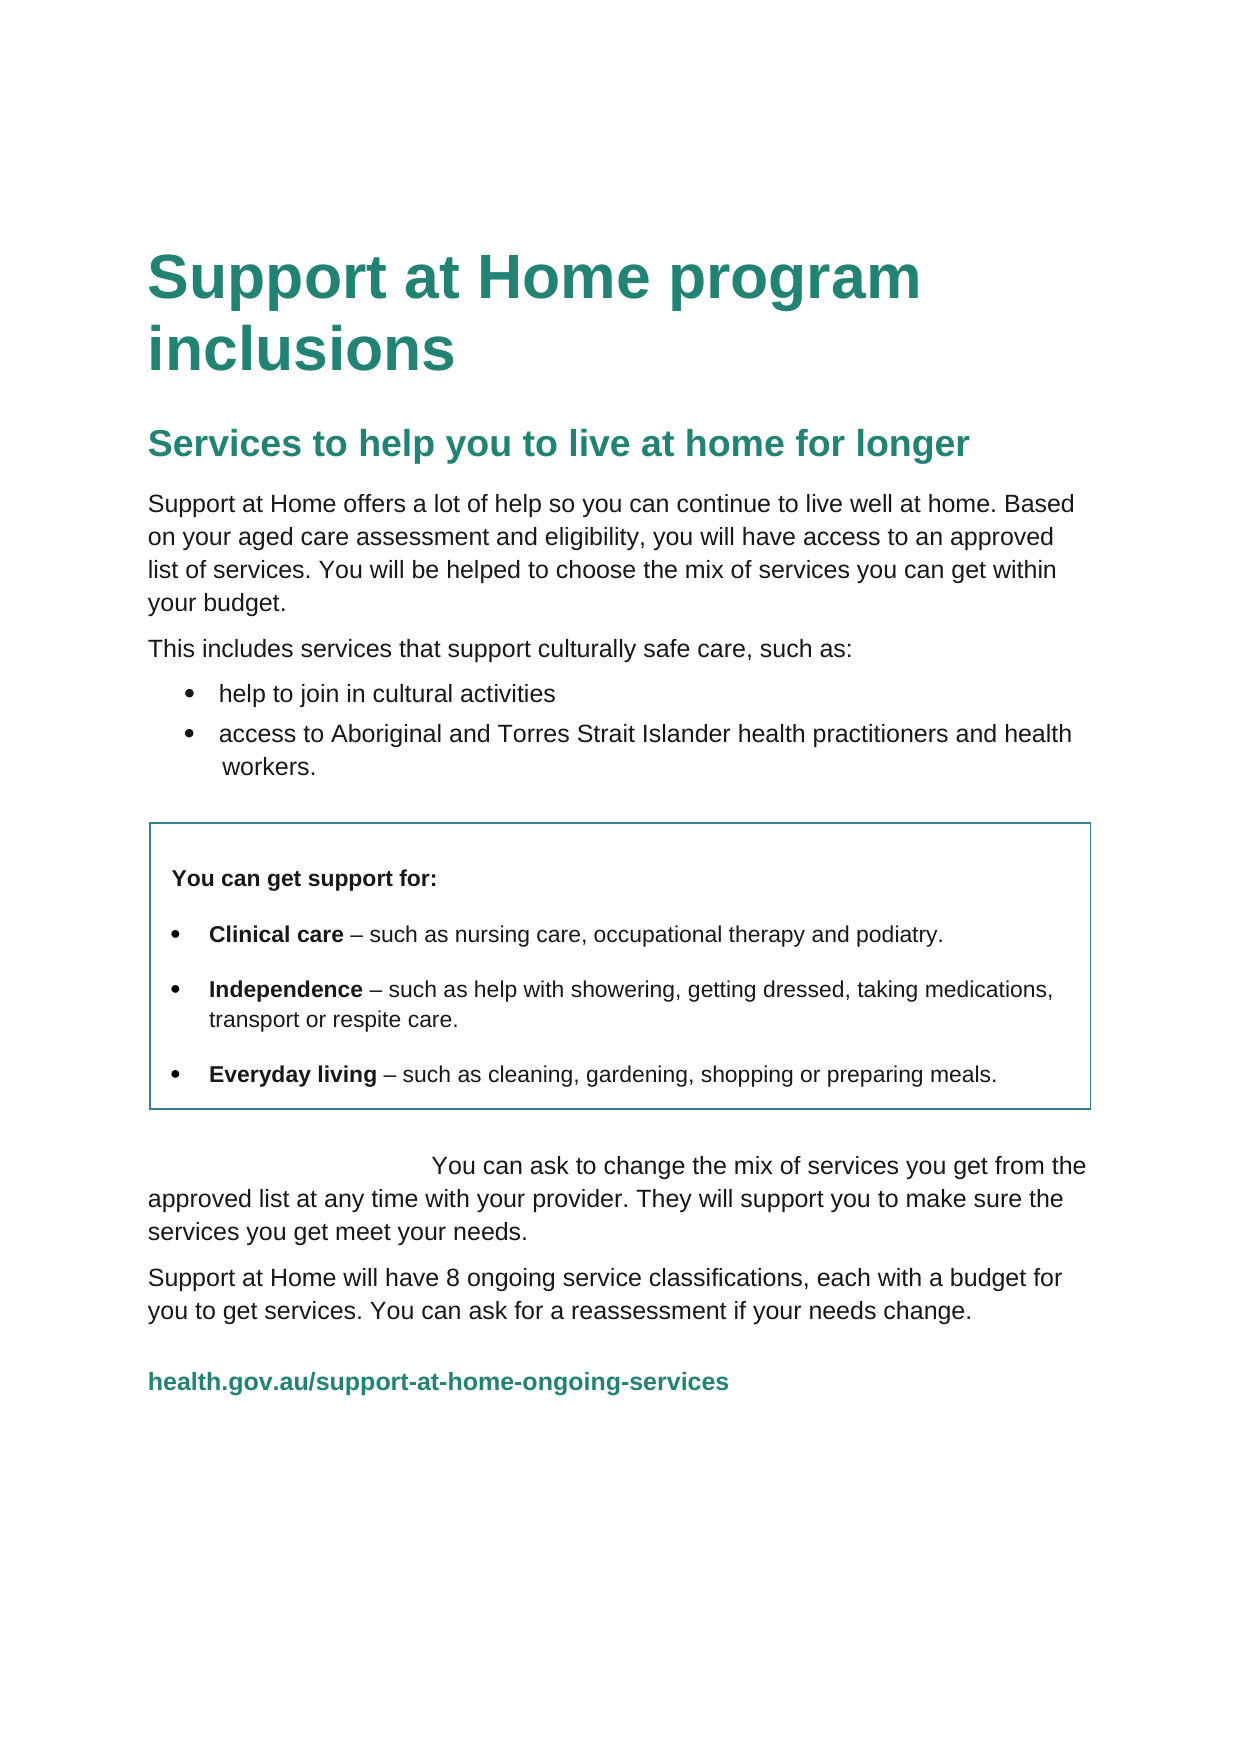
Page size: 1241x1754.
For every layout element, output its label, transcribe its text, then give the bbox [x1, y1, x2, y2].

text health.gov.au/support-at-home-ongoing-services [148, 1366, 1092, 1395]
list access to Aboriginal and Torres Strait Islander health practitioners and health workers. [185, 718, 1092, 780]
text This includes services that support culturally safe care, such as: [148, 634, 1092, 662]
subtitle Services to help you to live at home for longer [148, 421, 1092, 464]
list Clinical care – such as nursing care, occupational therapy and podiatry. [151, 877, 1090, 933]
list Everyday living – such as cleaning, gardening, shopping or preparing meals. [151, 1018, 1090, 1108]
text You can get support for: [151, 824, 1090, 877]
subtitle Support at Home program inclusions [148, 240, 1092, 383]
text Support at Home will have 8 ongoing service classifications, each with a budget for you to get services. You can ask for a reassessment if your needs change. [148, 1263, 1092, 1325]
list You can ask to change the mix of services you get from the approved list at any time with your provider. They will support you to make sure the services you get meet your needs. [148, 1151, 1092, 1246]
text Support at Home offers a lot of help so you can continue to live well at home. Based on your aged care assessment and eligibility, you will have access to an approved list of services. You will be helped to choose the mix of services you can get within your budget. [148, 489, 1092, 617]
list Independence – such as help with showering, getting dressed, taking medications, transport or respite care. [151, 933, 1090, 1018]
list help to join in cultural activities [185, 679, 1092, 708]
